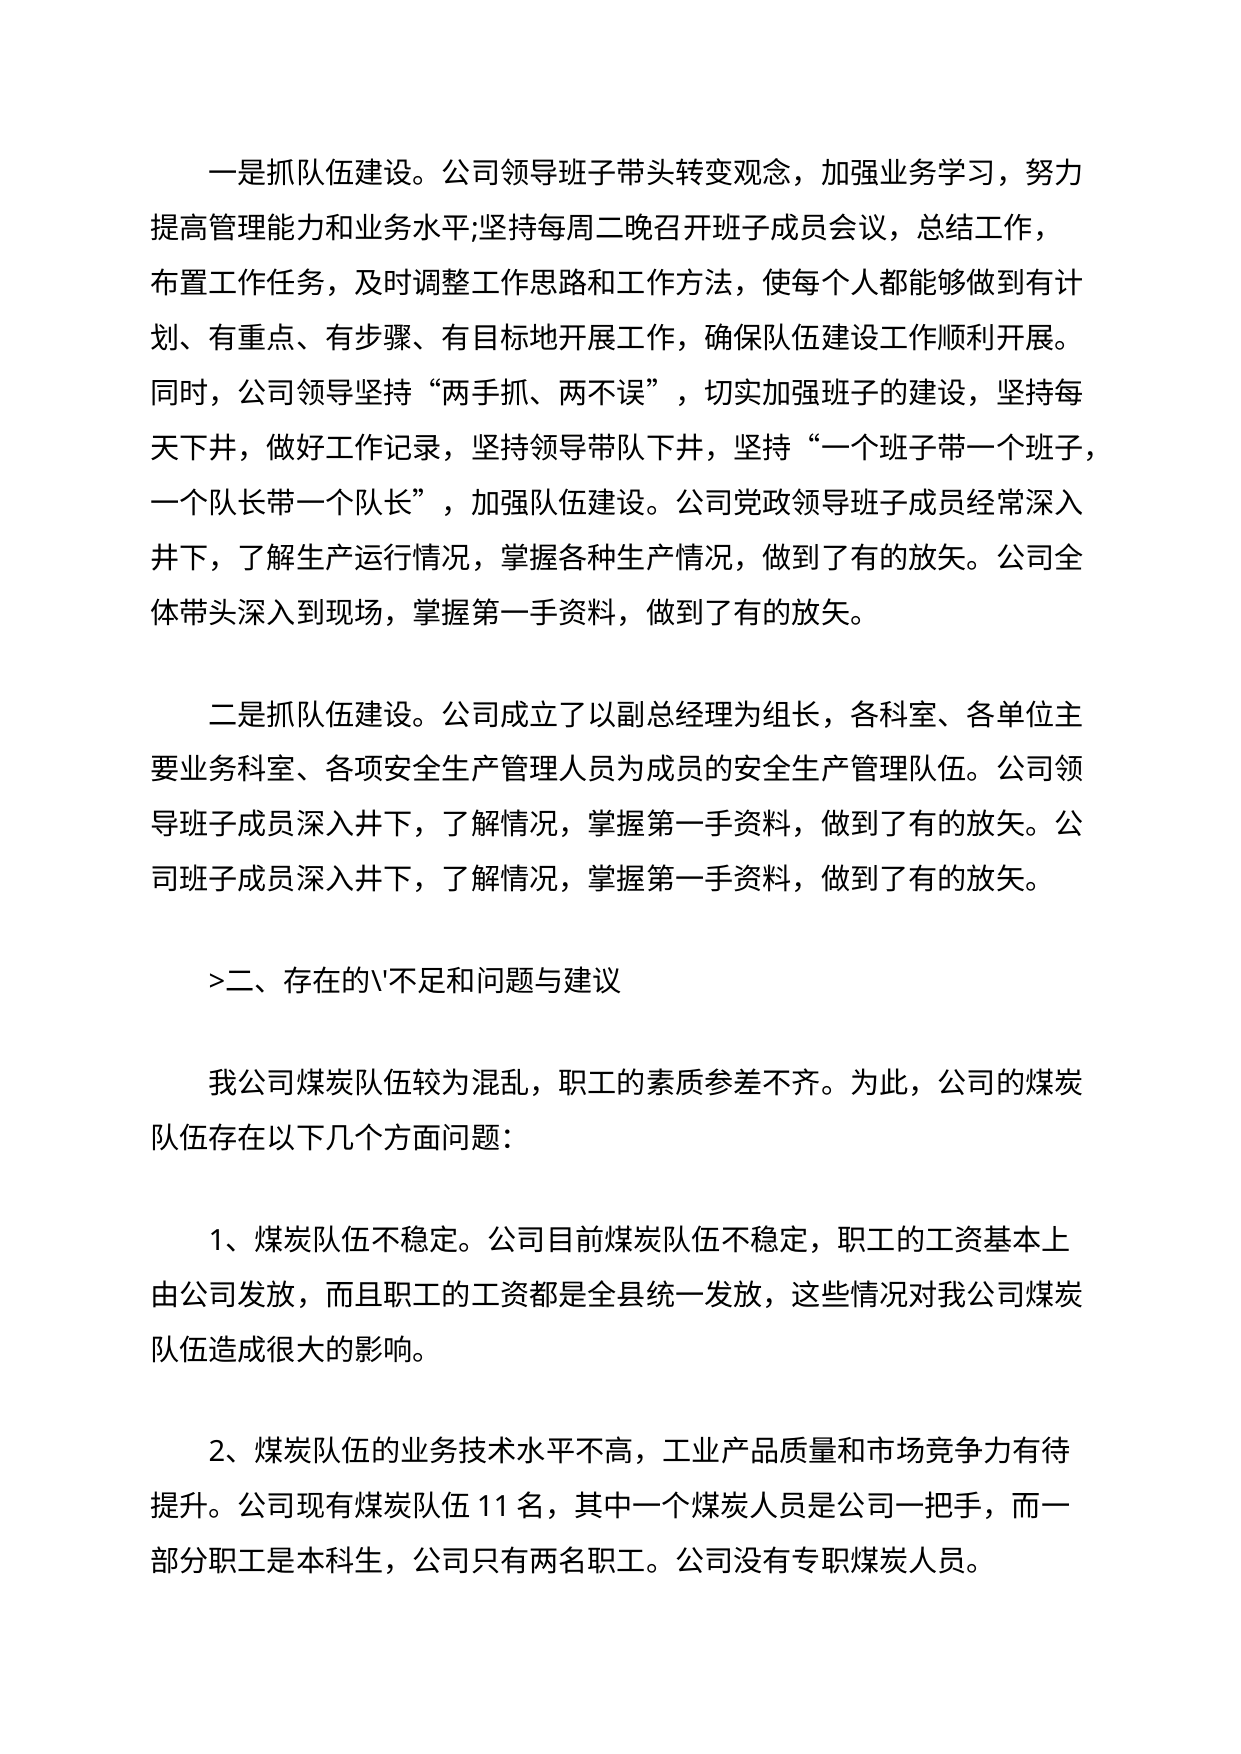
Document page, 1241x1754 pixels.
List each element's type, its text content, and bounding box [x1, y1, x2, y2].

text 1、煤炭队伍不稳定。公司目前煤炭队伍不稳定，职工的工资基本上由公司发放，而且职工的工资都是全县统一发放，这些情况对我公司煤炭队伍造成很大的影响。 [150, 1216, 1090, 1368]
text 一是抓队伍建设。公司领导班子带头转变观念，加强业务学习，努力提高管理能力和业务水平;坚持每周二晚召开班子成员会议，总结工作，布置工作任务，及时调整工作思路和工作方法，使每个人都能够做到有计划、有重点、有步骤、有目标地开展工作，确保队伍建设工作顺利开展。同时，公司领导坚持“两手抓、两不误”，切实加强班子的建设，坚持每天下井，做好工作记录，坚持领导带队下井，坚持“一个班子带一个班子，一个队长带一个队长”，加强队伍建设。公司党政领导班子成员经常深入井下，了解生产运行情况，掌握各种生产情况，做到了有的放矢。公司全体带头深入到现场，掌握第一手资料，做到了有的放矢。 [150, 150, 1090, 632]
text >二、存在的\'不足和问题与建议 [150, 957, 1090, 1000]
text 我公司煤炭队伍较为混乱，职工的素质参差不齐。为此，公司的煤炭队伍存在以下几个方面问题： [150, 1059, 1090, 1157]
text 2、煤炭队伍的业务技术水平不高，工业产品质量和市场竞争力有待提升。公司现有煤炭队伍11名，其中一个煤炭人员是公司一把手，而一部分职工是本科生，公司只有两名职工。公司没有专职煤炭人员。 [150, 1428, 1090, 1580]
text 二是抓队伍建设。公司成立了以副总经理为组长，各科室、各单位主要业务科室、各项安全生产管理人员为成员的安全生产管理队伍。公司领导班子成员深入井下，了解情况，掌握第一手资料，做到了有的放矢。公司班子成员深入井下，了解情况，掌握第一手资料，做到了有的放矢。 [150, 691, 1090, 898]
